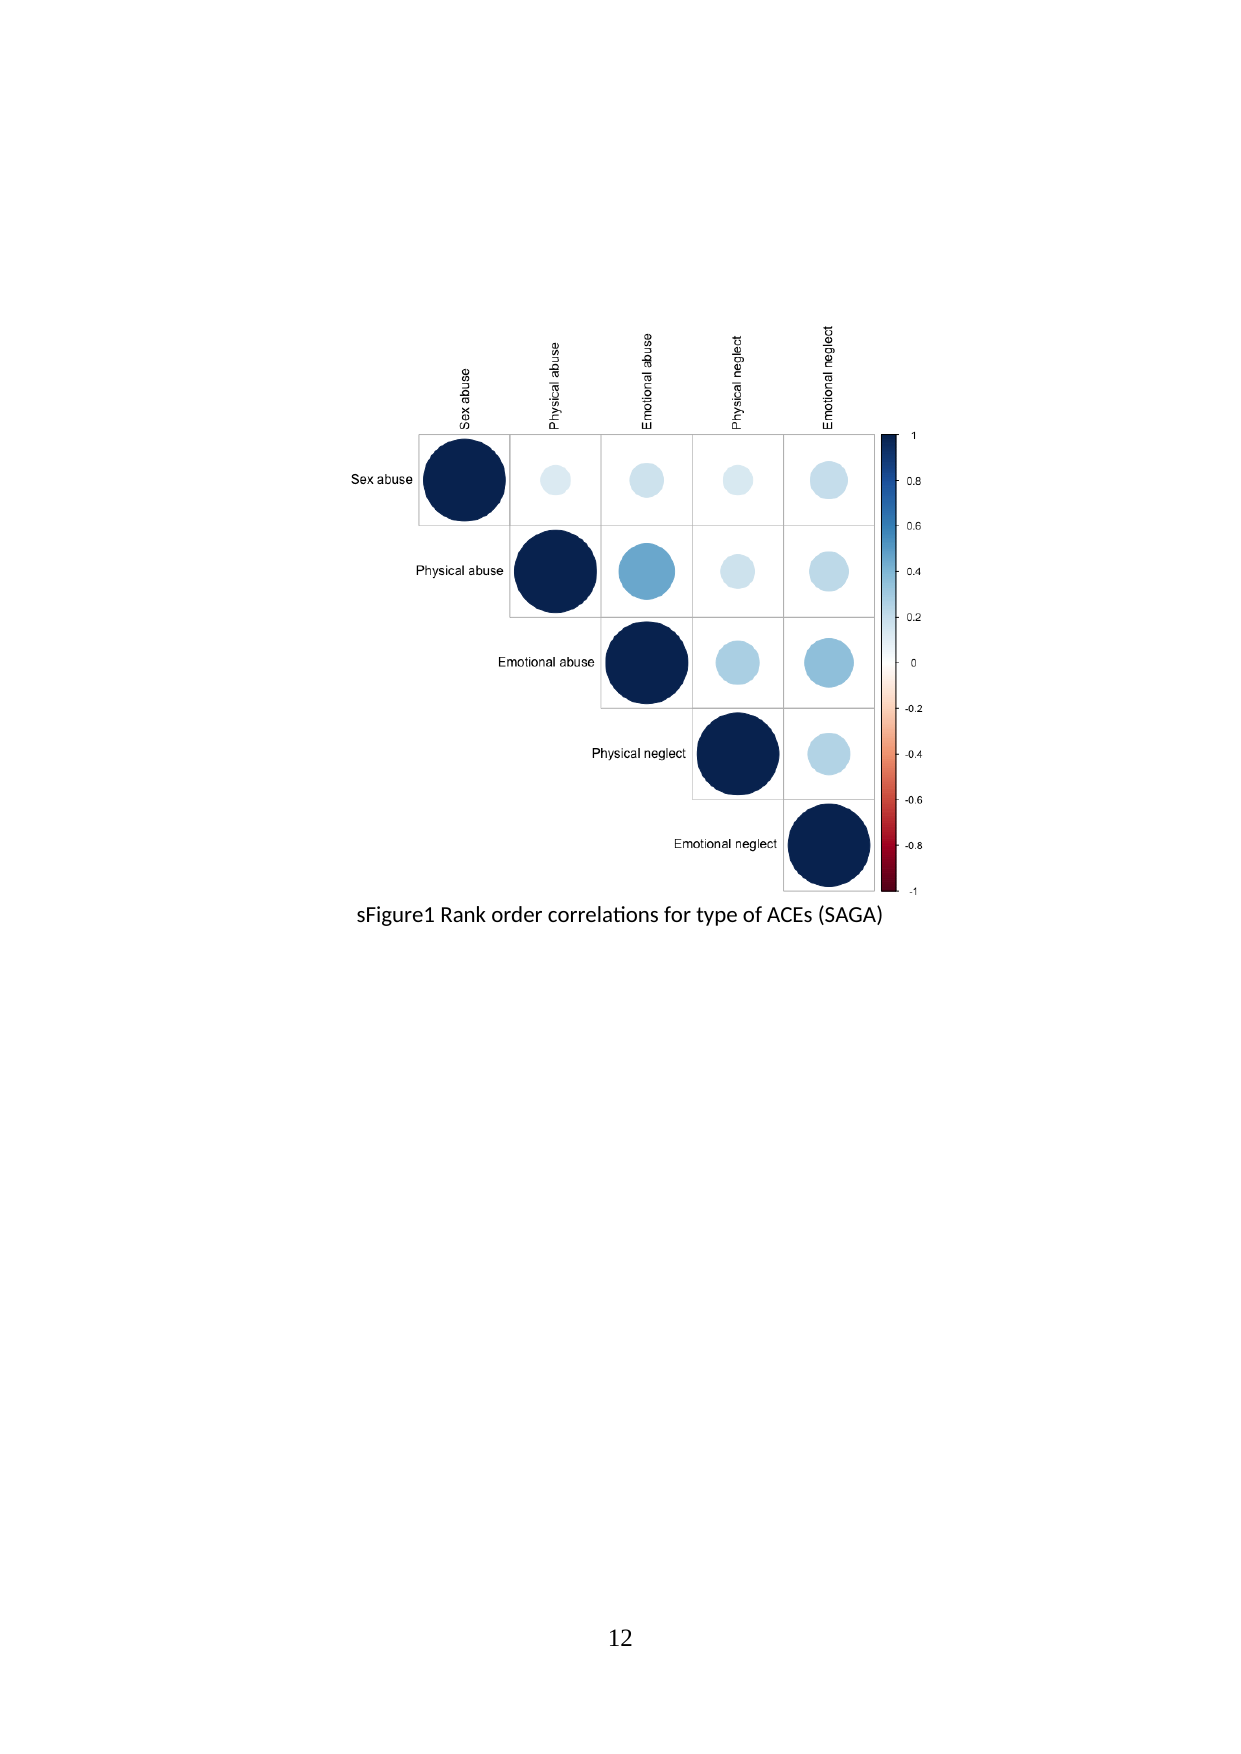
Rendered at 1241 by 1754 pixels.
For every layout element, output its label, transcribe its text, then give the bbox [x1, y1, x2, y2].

title sFigure1 Rank order correlations for type of ACEs (SAGA) [150, 901, 1090, 928]
picture [150, 322, 1091, 901]
